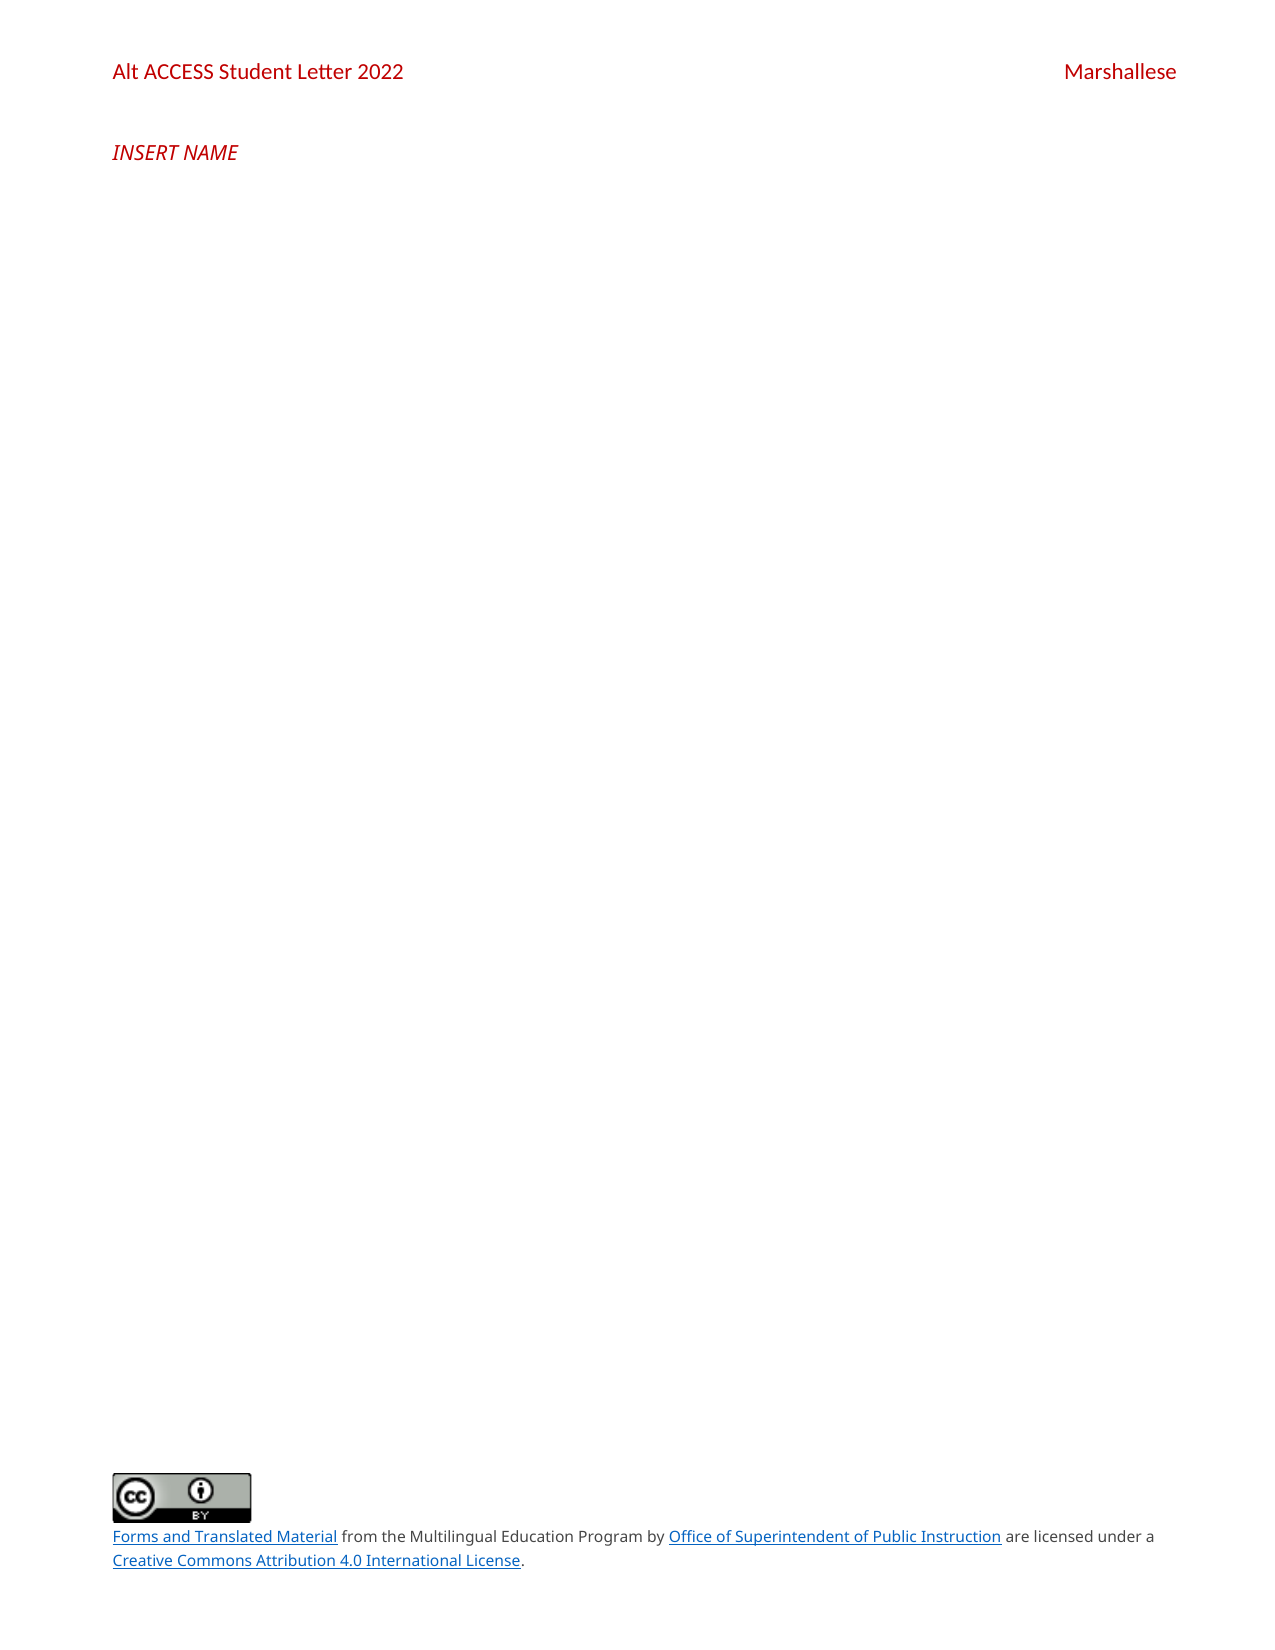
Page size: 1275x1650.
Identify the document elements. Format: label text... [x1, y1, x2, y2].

text INSERT NAME [112, 138, 1219, 167]
picture [112, 1473, 252, 1523]
